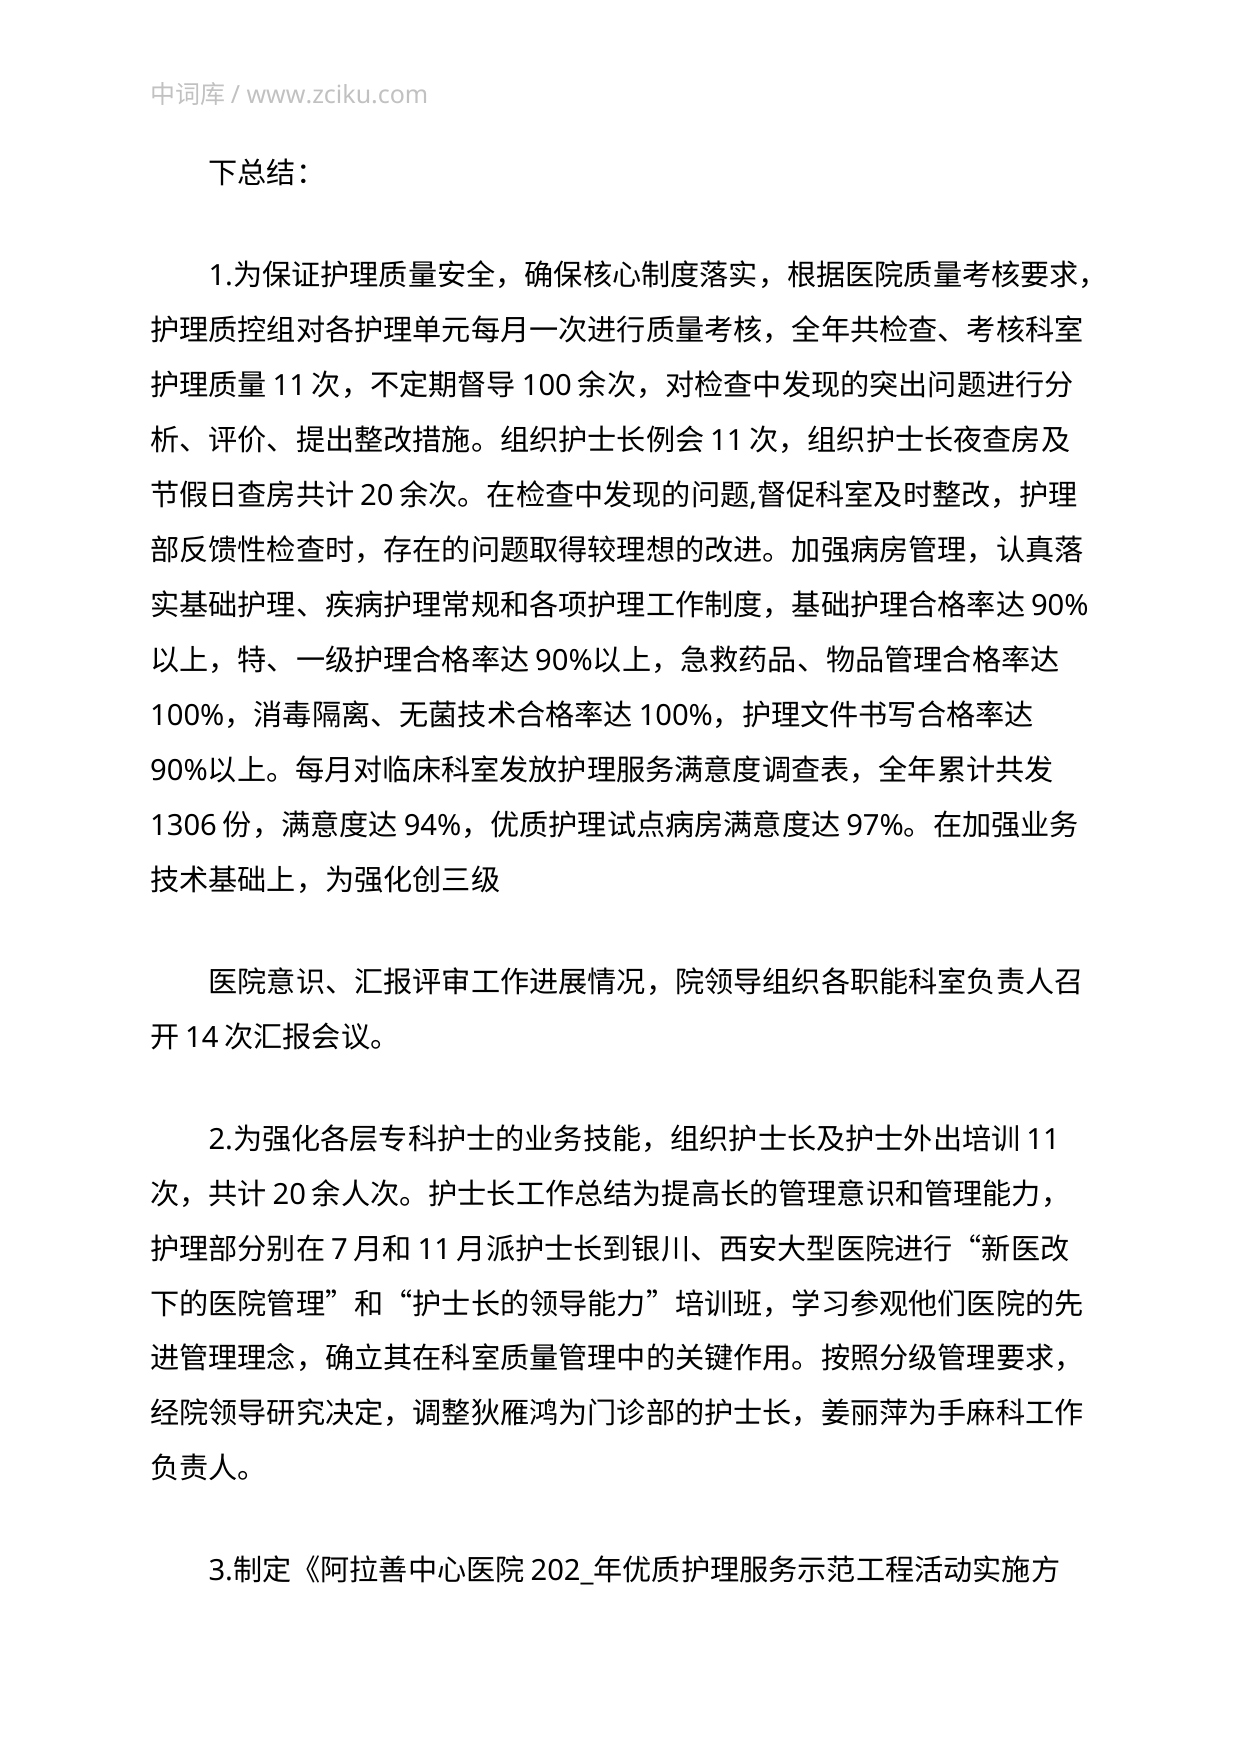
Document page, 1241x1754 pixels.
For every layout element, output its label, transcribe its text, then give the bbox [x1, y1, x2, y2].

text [150, 1547, 1090, 1589]
text 2.为强化各层专科护士的业务技能，组织护士长及护士外出培训11次，共计20余人次。护士长工作总结为提高长的管理意识和管理能力，护理部分别在7月和11月派护士长到银川、西安大型医院进行“新医改下的医院管理”和“护士长的领导能力”培训班，学习参观他们医院的先进管理理念，确立其在科室质量管理中的关键作用。按照分级管理要求，经院领导研究决定，调整狄雁鸿为门诊部的护士长，姜丽萍为手麻科工作负责人。 [150, 1115, 1090, 1487]
text 医院意识、汇报评审工作进展情况，院领导组织各职能科室负责人召开14次汇报会议。 [150, 958, 1090, 1056]
text 下总结： [150, 150, 1090, 192]
text 1.为保证护理质量安全，确保核心制度落实，根据医院质量考核要求，护理质控组对各护理单元每月一次进行质量考核，全年共检查、考核科室护理质量11次，不定期督导100余次，对检查中发现的突出问题进行分析、评价、提出整改措施。组织护士长例会11次，组织护士长夜查房及节假日查房共计20余次。在检查中发现的问题,督促科室及时整改，护理部反馈性检查时，存在的问题取得较理想的改进。加强病房管理，认真落实基础护理、疾病护理常规和各项护理工作制度，基础护理合格率达90%以上，特、一级护理合格率达90%以上，急救药品、物品管理合格率达100%，消毒隔离、无菌技术合格率达100%，护理文件书写合格率达90%以上。每月对临床科室发放护理服务满意度调查表，全年累计共发1306份，满意度达94%，优质护理试点病房满意度达97%。在加强业务技术基础上，为强化创三级 [150, 252, 1090, 899]
